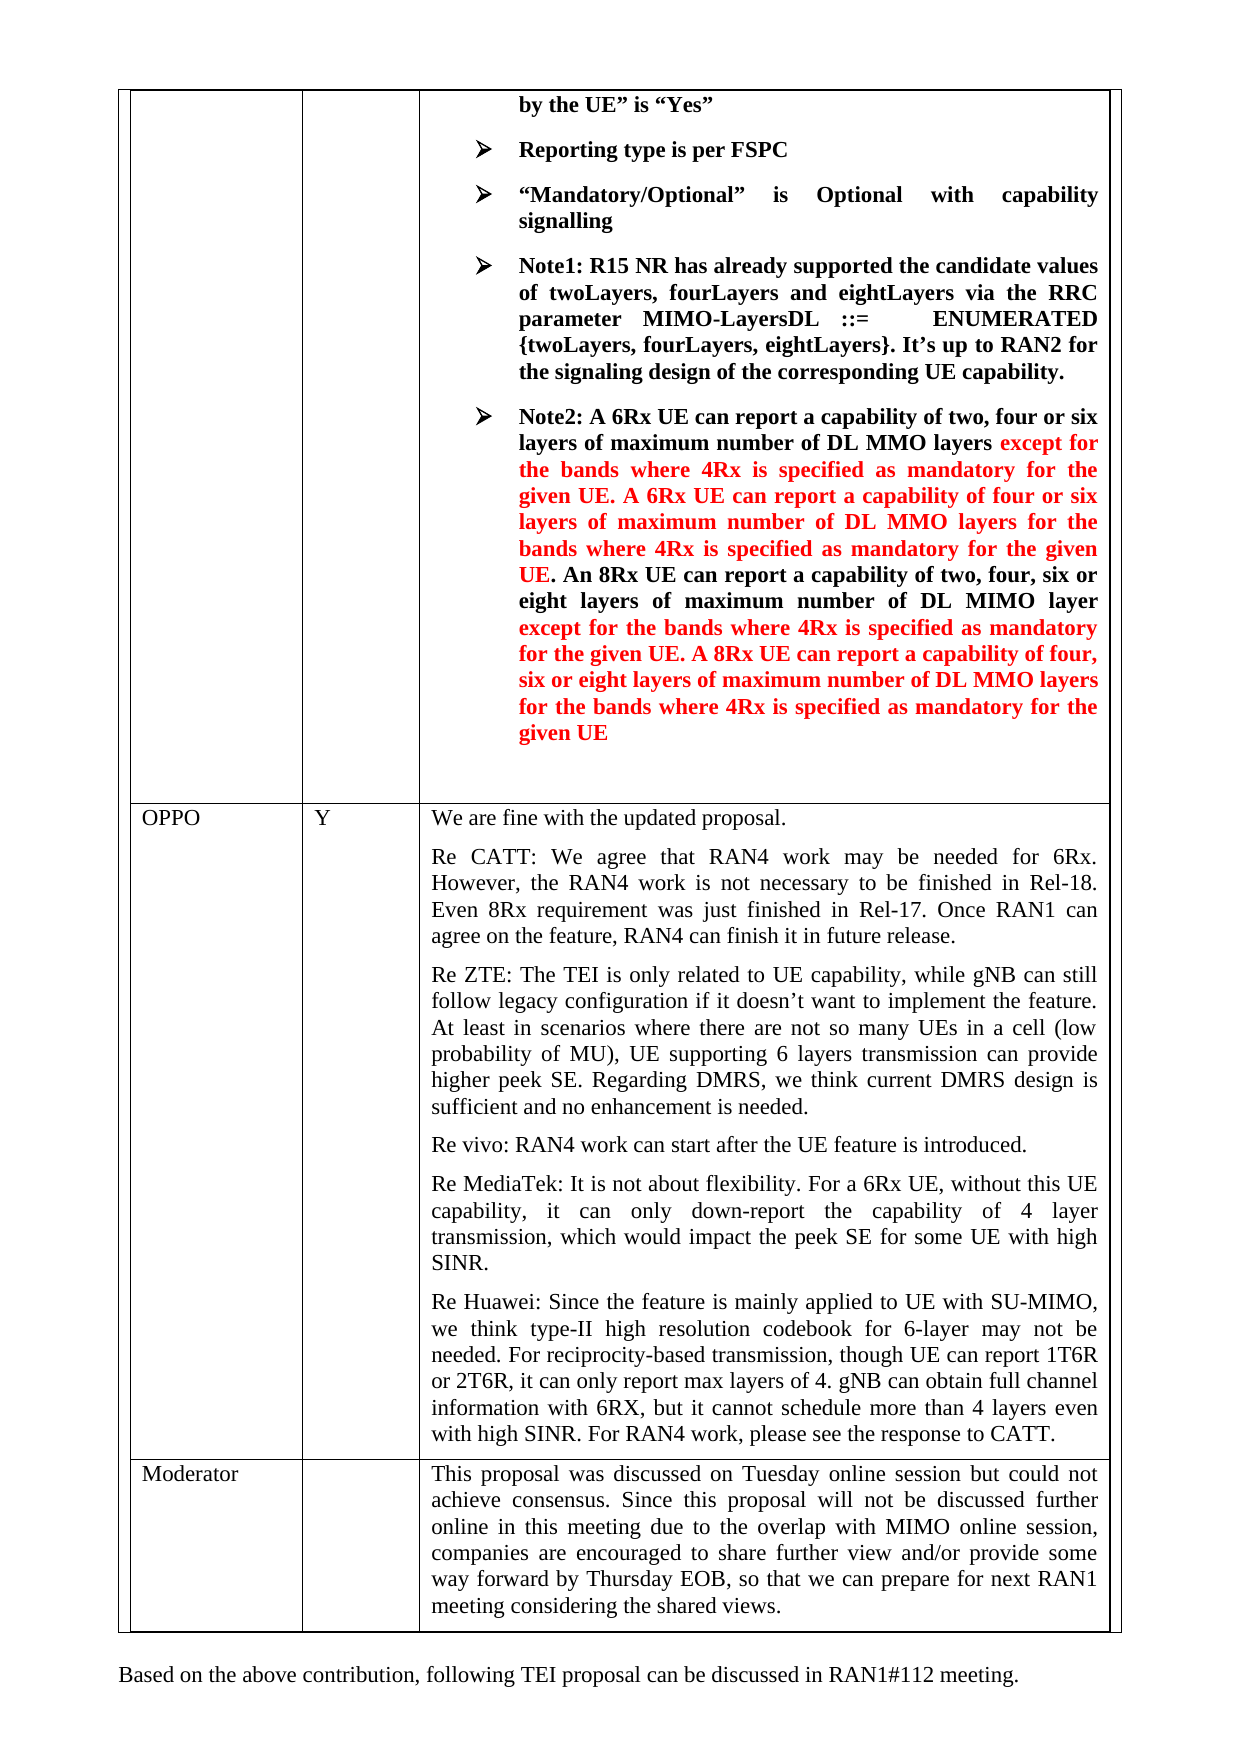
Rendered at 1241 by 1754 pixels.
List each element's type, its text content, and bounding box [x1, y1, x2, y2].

table_header [420, 91, 1109, 803]
table_header [420, 804, 1109, 1459]
table_header [1111, 90, 1121, 1632]
text Based on the above contribution, following TEI proposal can be discussed in RAN1#112 meeting. [118, 1662, 1122, 1688]
table_header [119, 90, 130, 1632]
table_header [131, 804, 302, 1459]
table_header [131, 1460, 302, 1631]
table_header [131, 91, 302, 803]
table_header [303, 804, 419, 1459]
table_header [303, 91, 419, 803]
table_header [420, 1460, 1109, 1631]
table_header [303, 1460, 419, 1631]
